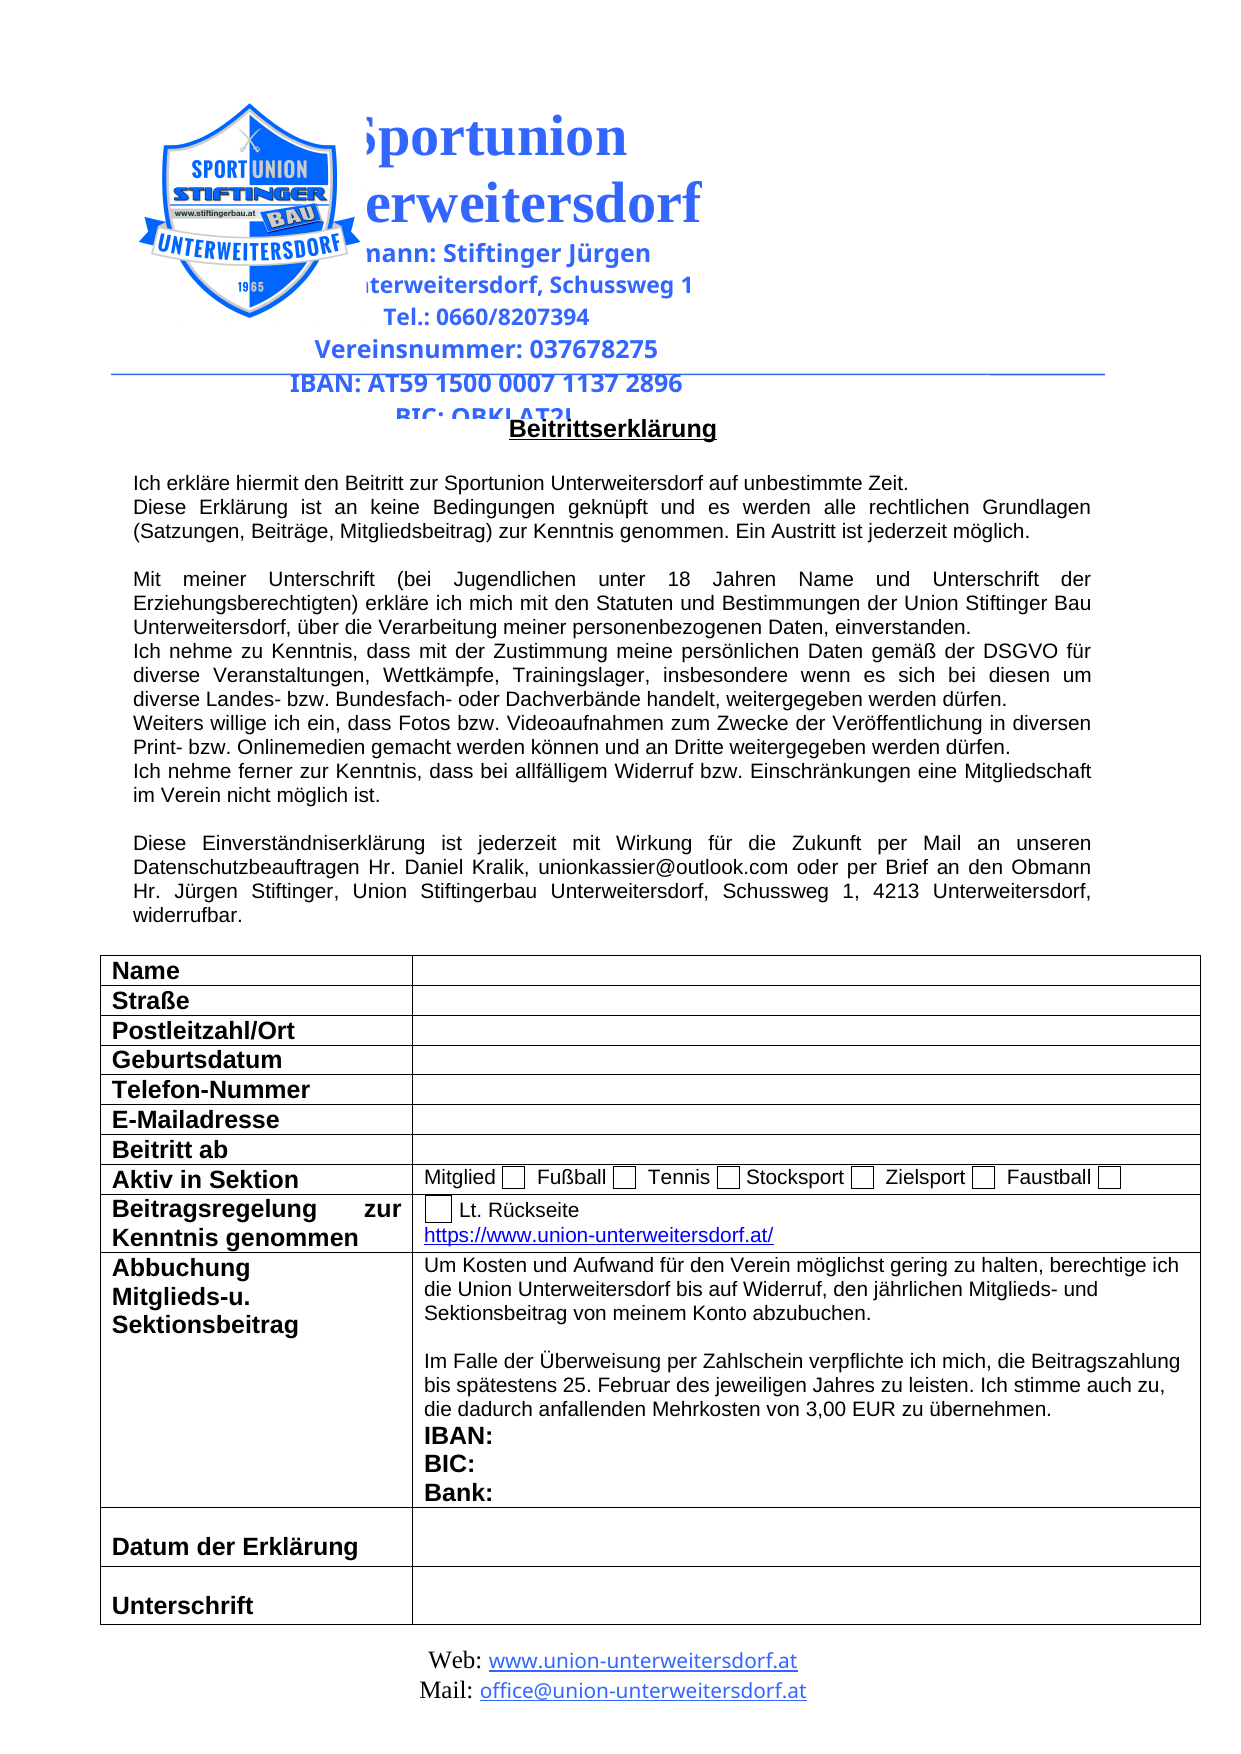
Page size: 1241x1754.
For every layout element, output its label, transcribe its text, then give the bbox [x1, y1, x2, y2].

text Weiters willige ich ein, dass Fotos bzw. Videoaufnahmen zum Zwecke der Veröffentlichung in diversen Print- bzw. Onlinemedien gemacht werden können und an Dritte weitergegeben werden dürfen. [133, 711, 1093, 759]
table_cell Unterschrift [101, 1567, 412, 1624]
table_cell Beitragsregelung zur Kenntnis genommen [101, 1195, 412, 1252]
table_cell Um Kosten und Aufwand für den Verein möglichst gering zu halten, berechtige ich die Union Unterweitersdorf bis auf Widerruf, den jährlichen Mitglieds- und Sektionsbeitrag von meinem Konto abzubuchen. Im Falle der Überweisung per Zahlschein verpflichte ich mich, die Beitragszahlung bis spätestens 25. Februar des jeweiligen Jahres zu leisten. Ich stimme auch zu, die dadurch anfallenden Mehrkosten von 3,00 EUR zu übernehmen. IBAN: BIC: Bank: [413, 1253, 1200, 1507]
table_cell E-Mailadresse [101, 1105, 412, 1134]
picture [132, 93, 367, 328]
text Ich erkläre hiermit den Beitritt zur Sportunion Unterweitersdorf auf unbestimmte Zeit. [133, 471, 1093, 495]
table_header Name [101, 956, 412, 985]
table_cell Aktiv in Sektion [101, 1165, 412, 1193]
table_cell Beitritt ab [101, 1135, 412, 1164]
table_cell [413, 1016, 1200, 1044]
table_cell [413, 1567, 1200, 1624]
text Ich nehme ferner zur Kenntnis, dass bei allfälligem Widerruf bzw. Einschränkungen eine Mitgliedschaft im Verein nicht möglich ist. [133, 759, 1093, 807]
text Mit meiner Unterschrift (bei Jugendlichen unter 18 Jahren Name und Unterschrift der Erziehungsberechtigten) erkläre ich mich mit den Statuten und Bestimmungen der Union Stiftinger Bau Unterweitersdorf, über die Verarbeitung meiner personenbezogenen Daten, einverstanden. [133, 567, 1093, 639]
table_header [413, 956, 1200, 985]
table_cell [413, 986, 1200, 1015]
text Diese Einverständniserklärung ist jederzeit mit Wirkung für die Zukunft per Mail an unseren Datenschutzbeauftragen Hr. Daniel Kralik, unionkassier@outlook.com oder per Brief an den Obmann Hr. Jürgen Stiftinger, Union Stiftingerbau Unterweitersdorf, Schussweg 1, 4213 Unterweitersdorf, widerrufbar. [133, 831, 1093, 926]
text Diese Erklärung ist an keine Bedingungen geknüpft und es werden alle rechtlichen Grundlagen (Satzungen, Beiträge, Mitgliedsbeitrag) zur Kenntnis genommen. Ein Austritt ist jederzeit möglich. [133, 495, 1093, 543]
table_cell [413, 1508, 1200, 1566]
text Beitrittserklärung [133, 414, 1093, 442]
table_cell [413, 1135, 1200, 1164]
table_cell Lt. Rückseite https://www.union-unterweitersdorf.at/ [413, 1195, 1200, 1252]
table_cell [413, 1075, 1200, 1104]
table_cell Abbuchung Mitglieds-u. Sektionsbeitrag [101, 1253, 412, 1507]
table_cell [413, 1105, 1200, 1134]
table_cell Mitglied Fußball Tennis Stocksport Zielsport Faustball [413, 1165, 1200, 1193]
table_cell Geburtsdatum [101, 1046, 412, 1074]
table_cell [413, 1046, 1200, 1074]
text Ich nehme zu Kenntnis, dass mit der Zustimmung meine persönlichen Daten gemäß der DSGVO für diverse Veranstaltungen, Wettkämpfe, Trainingslager, insbesondere wenn es sich bei diesen um diverse Landes- bzw. Bundesfach- oder Dachverbände handelt, weitergegeben werden dürfen. [133, 639, 1093, 711]
table_cell Datum der Erklärung [101, 1508, 412, 1566]
table_cell Postleitzahl/Ort [101, 1016, 412, 1044]
table_cell Straße [101, 986, 412, 1015]
table_cell Telefon-Nummer [101, 1075, 412, 1104]
